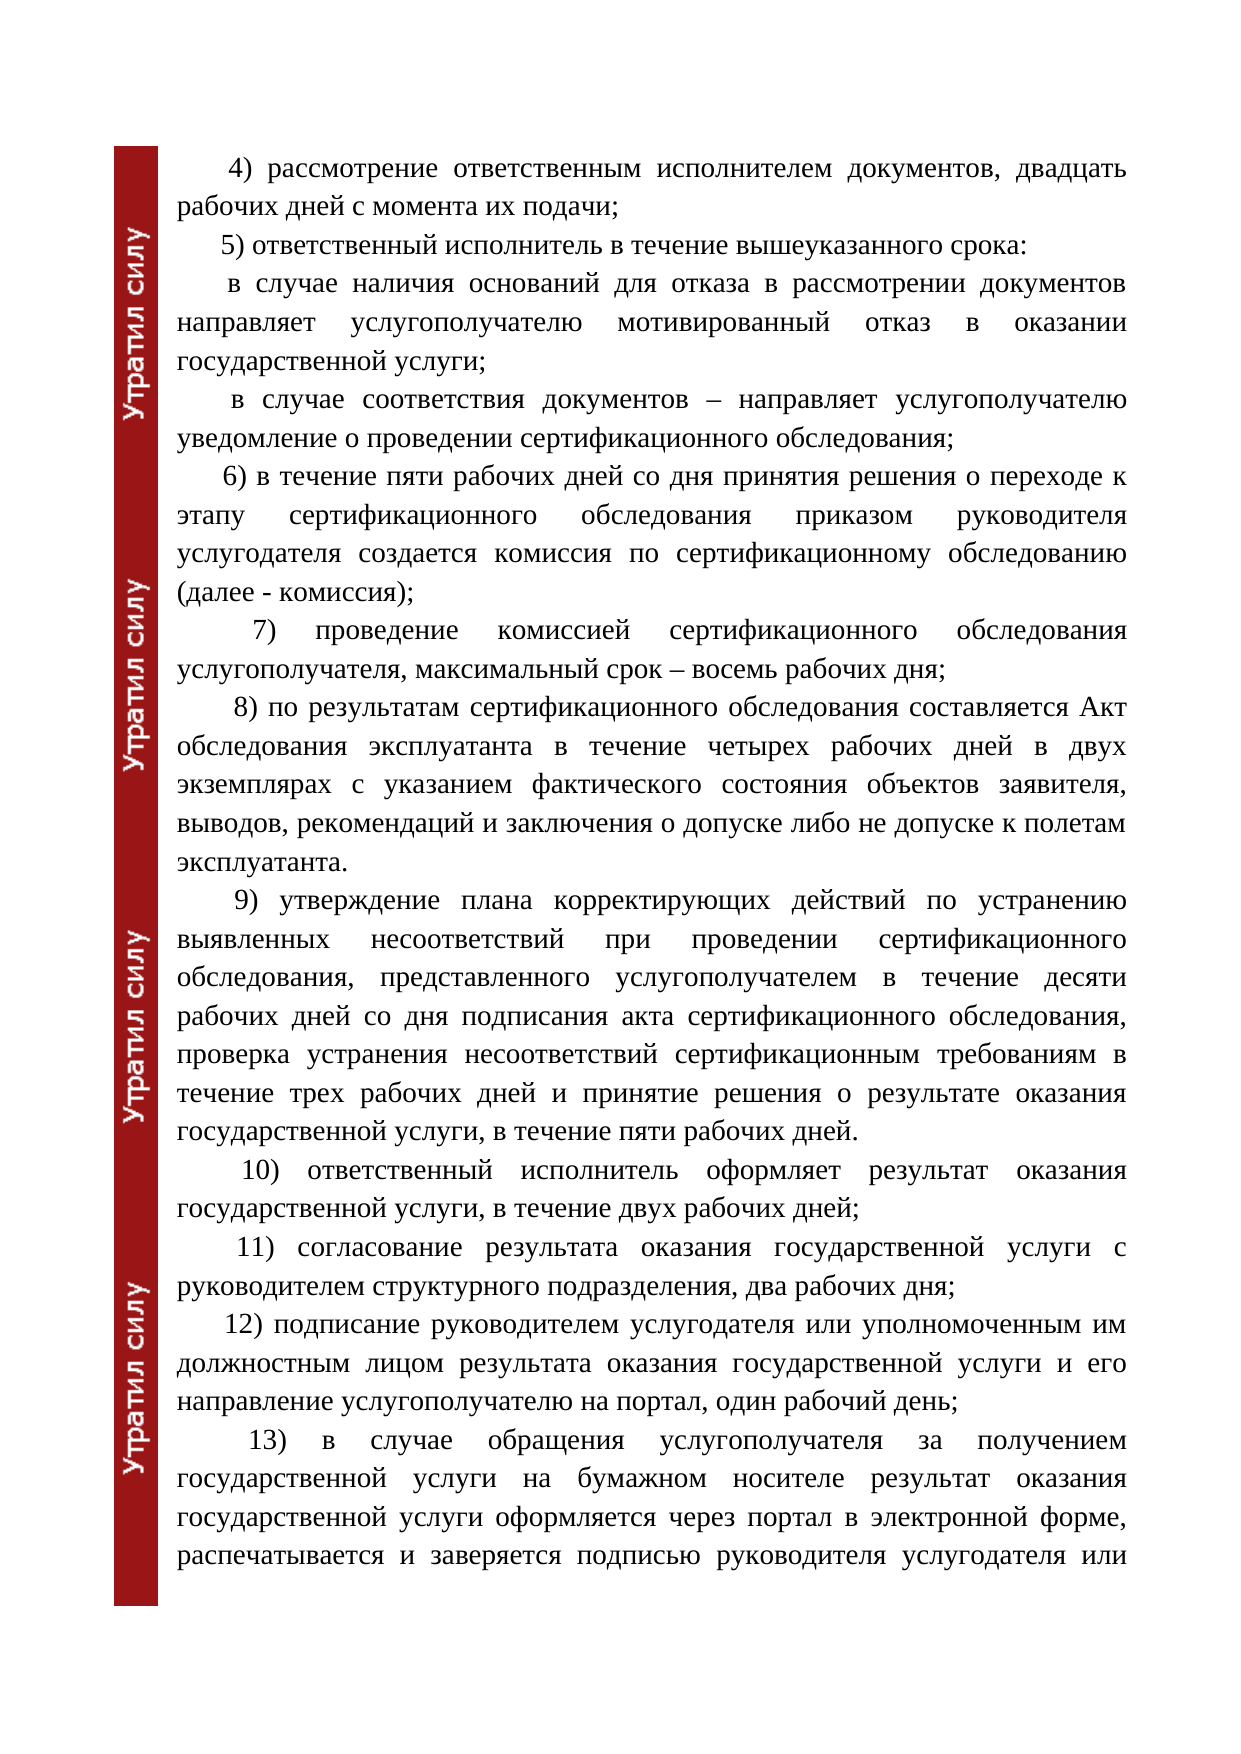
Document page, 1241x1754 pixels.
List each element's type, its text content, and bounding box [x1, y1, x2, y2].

text 5) ответственный исполнитель в течение вышеуказанного срока: [112, 227, 1128, 261]
text 8) по результатам сертификационного обследования составляется Акт обследования эксплуатанта в течение четырех рабочих дней в двух экземплярах с указанием фактического состояния объектов заявителя, выводов, рекомендаций и заключения о допуске либо не допуске к полетам эксплуатанта. [112, 689, 1128, 877]
picture [114, 376, 158, 381]
text 6) в течение пяти рабочих дней со дня принятия решения о переходе к этапу сертификационного обследования приказом руководителя услугодателя создается комиссия по сертификационному обследованию (далее - комиссия); [112, 458, 1128, 607]
text в случае соответствия документов – направляет услугополучателю уведомление о проведении сертификационного обследования; [112, 381, 1128, 453]
picture [114, 1301, 158, 1306]
picture [114, 453, 158, 458]
picture [114, 1417, 158, 1422]
picture [114, 607, 158, 612]
text 11) согласование результата оказания государственной услуги с руководителем структурного подразделения, два рабочих дня; [112, 1229, 1128, 1301]
picture [114, 146, 158, 150]
picture [114, 877, 158, 882]
text 7) проведение комиссией сертификационного обследования услугополучателя, максимальный срок – восемь рабочих дня; [112, 612, 1128, 684]
picture [114, 684, 158, 689]
picture [114, 1571, 158, 1606]
text в случае наличия оснований для отказа в рассмотрении документов направляет услугополучателю мотивированный отказ в оказании государственной услуги; [112, 266, 1128, 376]
picture [114, 1224, 158, 1229]
picture [114, 222, 158, 227]
text 12) подписание руководителем услугодателя или уполномоченным им должностным лицом результата оказания государственной услуги и его направление услугополучателю на портал, один рабочий день; [112, 1306, 1128, 1417]
picture [114, 261, 158, 266]
picture [114, 1147, 158, 1152]
text 10) ответственный исполнитель оформляет результат оказания государственной услуги, в течение двух рабочих дней; [112, 1152, 1128, 1224]
text 4) рассмотрение ответственным исполнителем документов, двадцать рабочих дней с момента их подачи; [112, 150, 1128, 222]
text 9) утверждение плана корректирующих действий по устранению выявленных несоответствий при проведении сертификационного обследования, представленного услугополучателем в течение десяти рабочих дней со дня подписания акта сертификационного обследования, проверка устранения несоответствий сертификационным требованиям в течение трех рабочих дней и принятие решения о результате оказания государственной услуги, в течение пяти рабочих дней. [112, 882, 1128, 1147]
